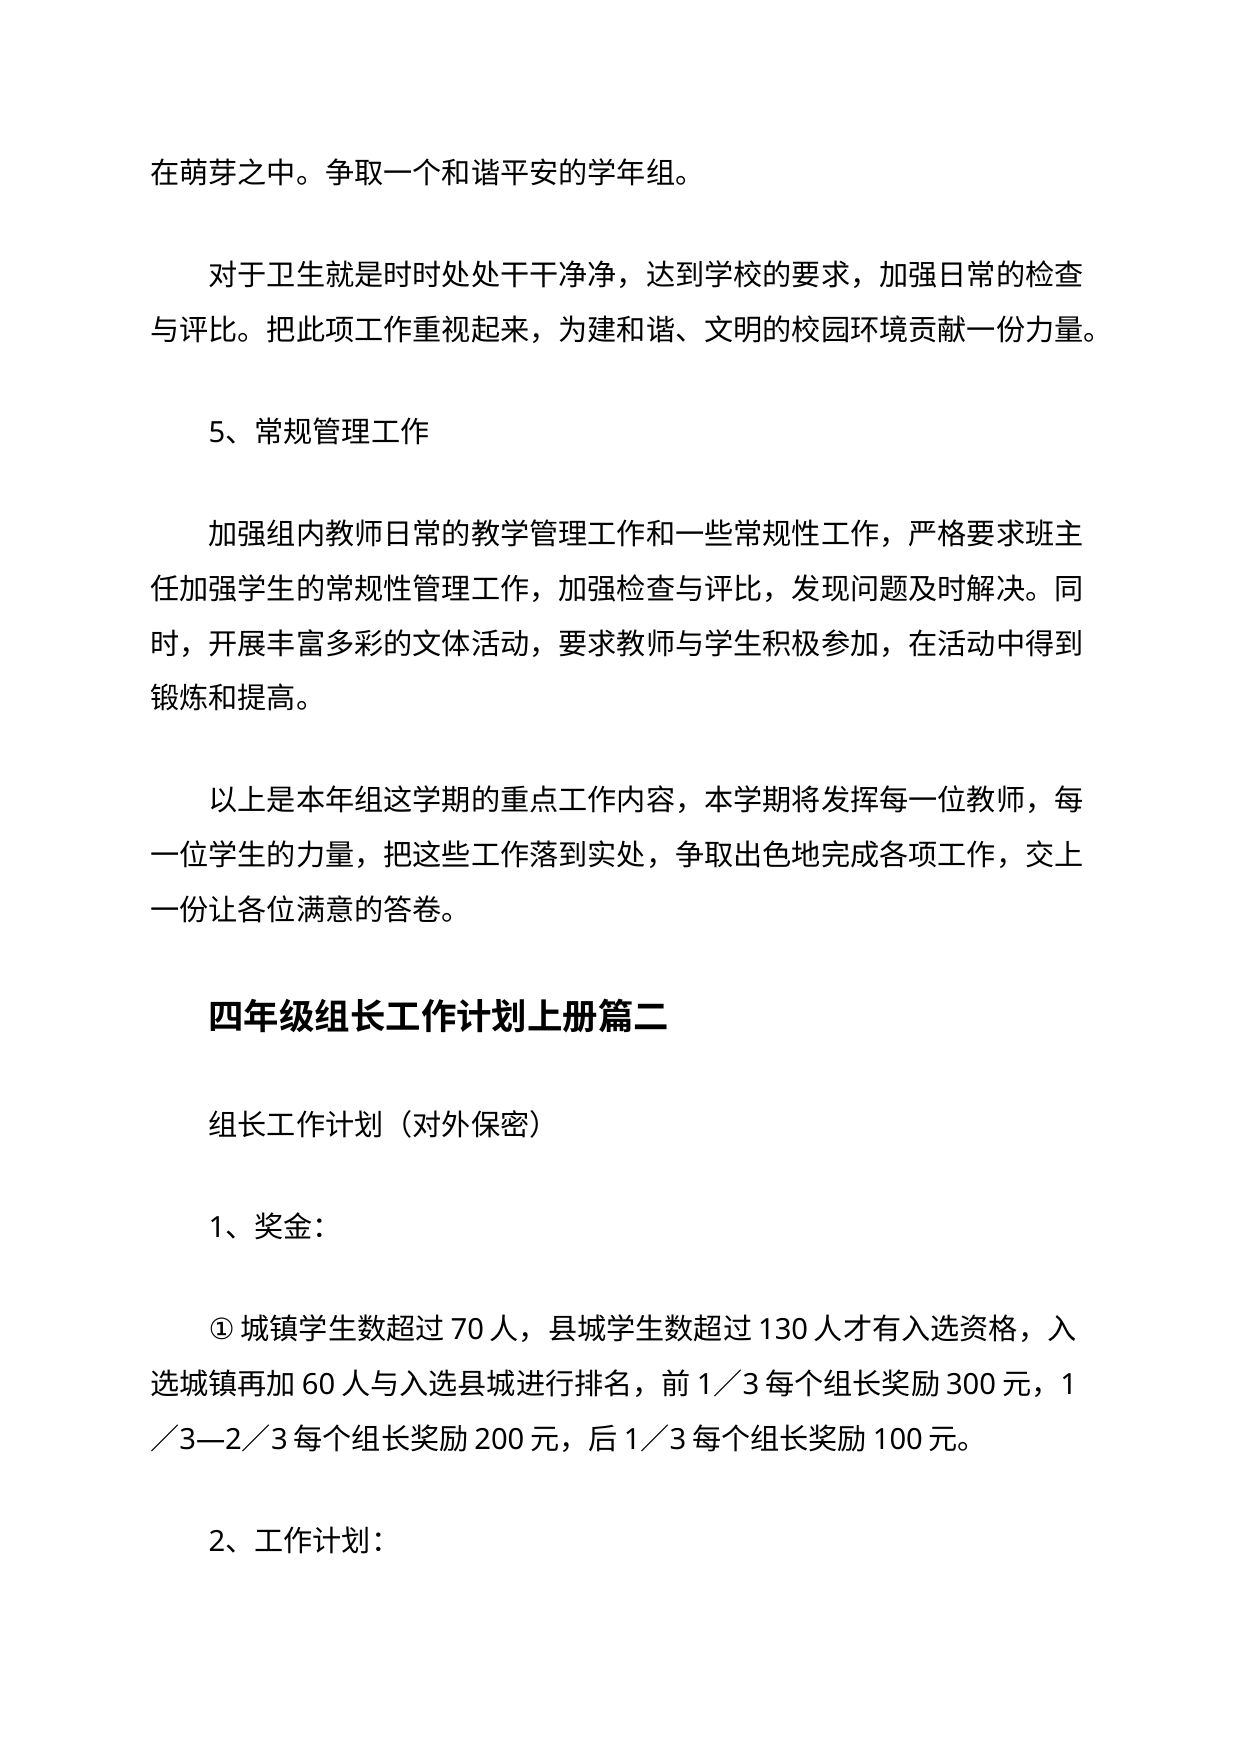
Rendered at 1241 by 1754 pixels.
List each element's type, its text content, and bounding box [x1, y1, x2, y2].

text 加强组内教师日常的教学管理工作和一些常规性工作，严格要求班主任加强学生的常规性管理工作，加强检查与评比，发现问题及时解决。同时，开展丰富多彩的文体活动，要求教师与学生积极参加，在活动中得到锻炼和提高。 [150, 510, 1090, 717]
text 1、奖金： [150, 1204, 1090, 1246]
text 组长工作计划（对外保密） [150, 1102, 1090, 1144]
text 2、工作计划： [150, 1518, 1090, 1560]
text 以上是本年组这学期的重点工作内容，本学期将发挥每一位教师，每一位学生的力量，把这些工作落到实处，争取出色地完成各项工作，交上一份让各位满意的答卷。 [150, 777, 1090, 929]
text 四年级组长工作计划上册篇二 [150, 988, 1090, 1040]
text 对于卫生就是时时处处干干净净，达到学校的要求，加强日常的检查与评比。把此项工作重视起来，为建和谐、文明的校园环境贡献一份力量。 [150, 252, 1090, 349]
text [150, 150, 1090, 192]
text 5、常规管理工作 [150, 408, 1090, 451]
text ①城镇学生数超过70人，县城学生数超过130人才有入选资格，入选城镇再加60人与入选县城进行排名，前1／3每个组长奖励300元，1／3—2／3每个组长奖励200元，后1／3每个组长奖励100元。 [150, 1306, 1090, 1458]
